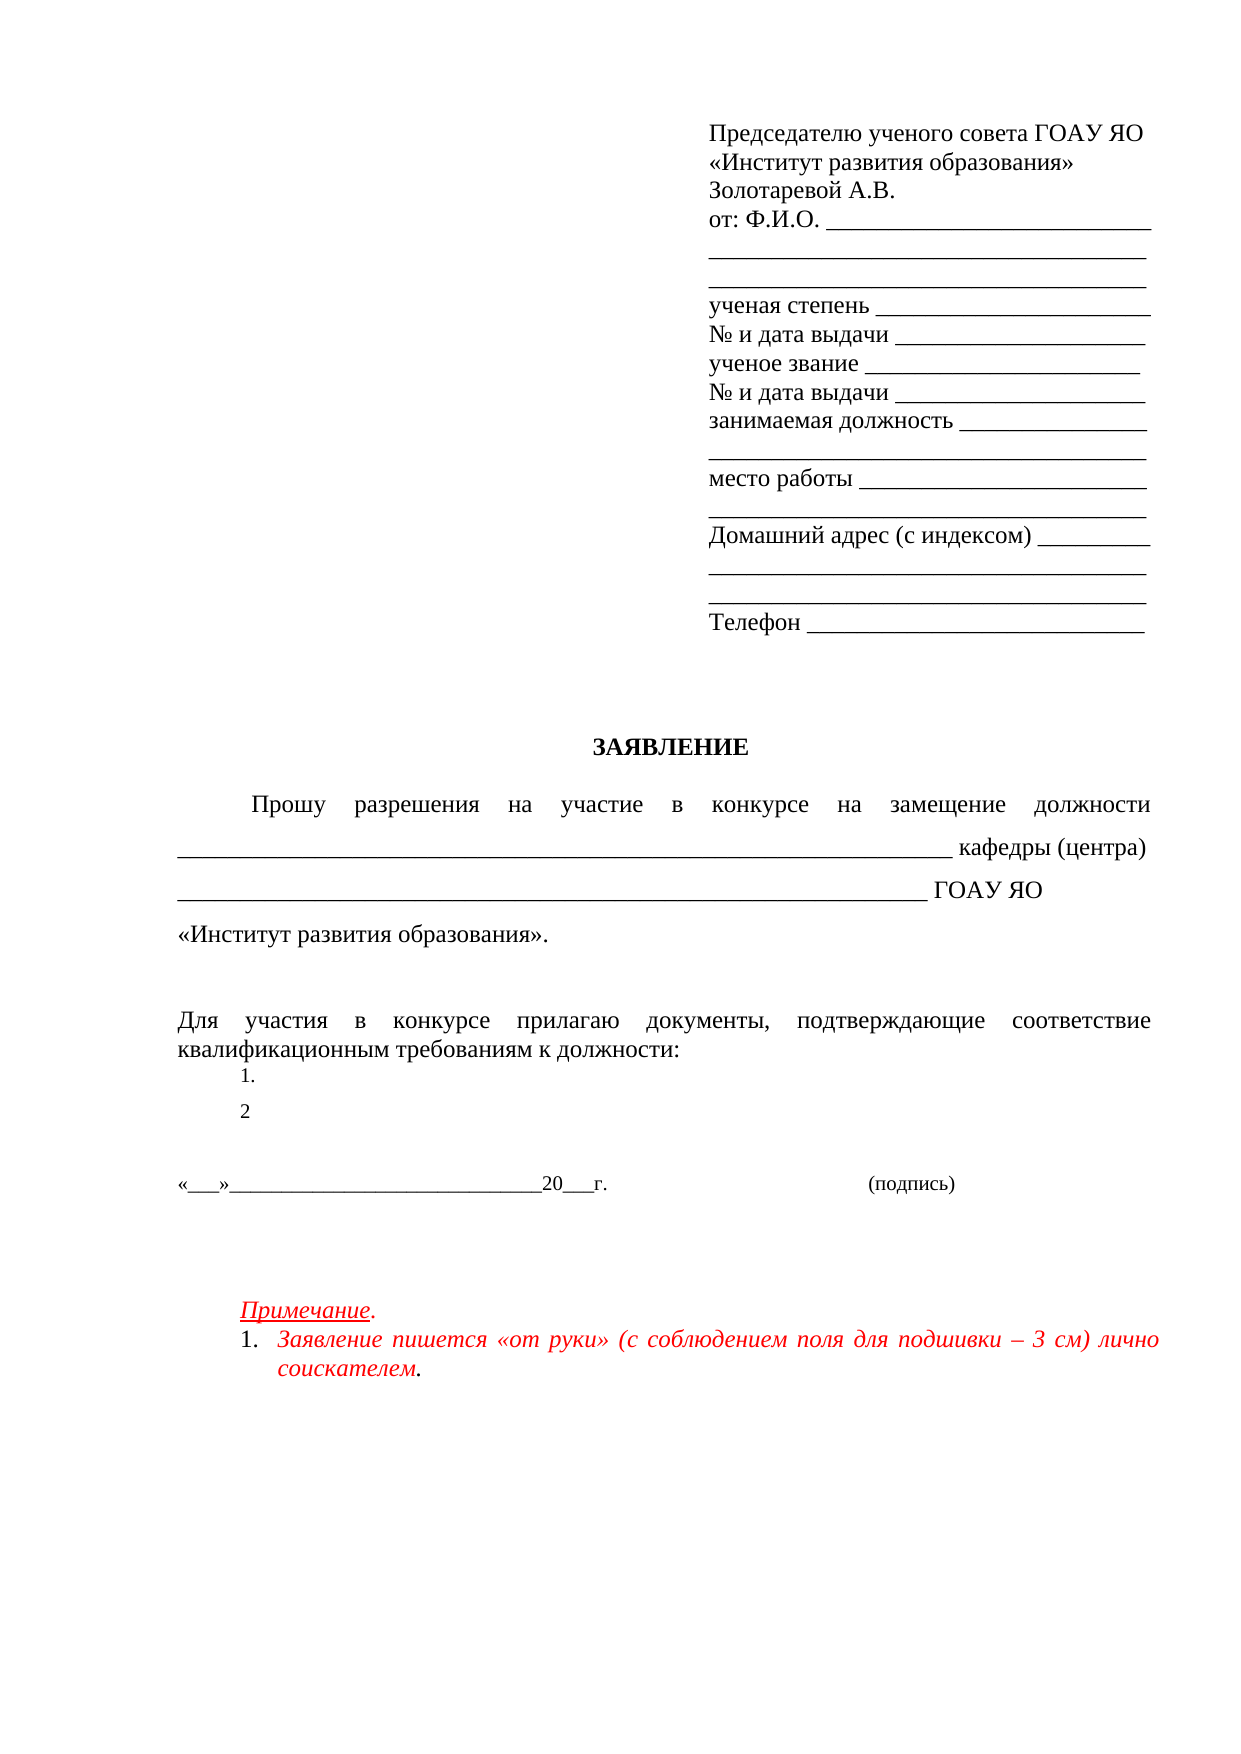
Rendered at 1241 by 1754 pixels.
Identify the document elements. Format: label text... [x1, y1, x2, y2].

text «___»______________________________20___г. (подпись) [177, 1171, 1152, 1195]
text 1. [240, 1062, 1152, 1087]
subtitle ЗАЯВЛЕНИЕ [190, 732, 1152, 761]
list Заявление пишется «от руки» (с соблюдением поля для подшивки – ) лично соискателем. [240, 1324, 1161, 1382]
text ___________________________________ [709, 549, 1152, 578]
text Прошу разрешения на участие в конкурсе на замещение должности ______________________________________________________________ кафедры (центра) [177, 789, 1152, 861]
text ___________________________________ [709, 434, 1152, 463]
text занимаемая должность _______________ [709, 406, 1152, 434]
text Примечание. [240, 1295, 1161, 1324]
text 2 [240, 1098, 1152, 1123]
text ученое звание ______________________ [709, 348, 1152, 377]
text ___________________________________ [709, 578, 1152, 607]
text ____________________________________________________________ ГОАУ ЯО «Институт развития образования». [177, 876, 1152, 947]
text «Институт развития образования» Золотаревой А.В. [709, 147, 1152, 204]
text Телефон ___________________________ [709, 607, 1152, 636]
text № и дата выдачи ____________________ [709, 319, 1152, 348]
text Председателю ученого совета ГОАУ ЯО [709, 118, 1152, 147]
text ___________________________________ [709, 492, 1152, 521]
text ученая степень ______________________ [709, 291, 1152, 319]
text место работы _______________________ [709, 463, 1152, 492]
text от: Ф.И.О. __________________________ [709, 204, 1152, 233]
text № и дата выдачи ____________________ [709, 377, 1152, 406]
text ___________________________________ [709, 262, 1152, 291]
text ___________________________________ [709, 233, 1152, 262]
text Домашний адрес (с индексом) _________ [709, 521, 1152, 549]
text Для участия в конкурсе прилагаю документы, подтверждающие соответствие квалификационным требованиям к должности: [177, 1005, 1152, 1062]
